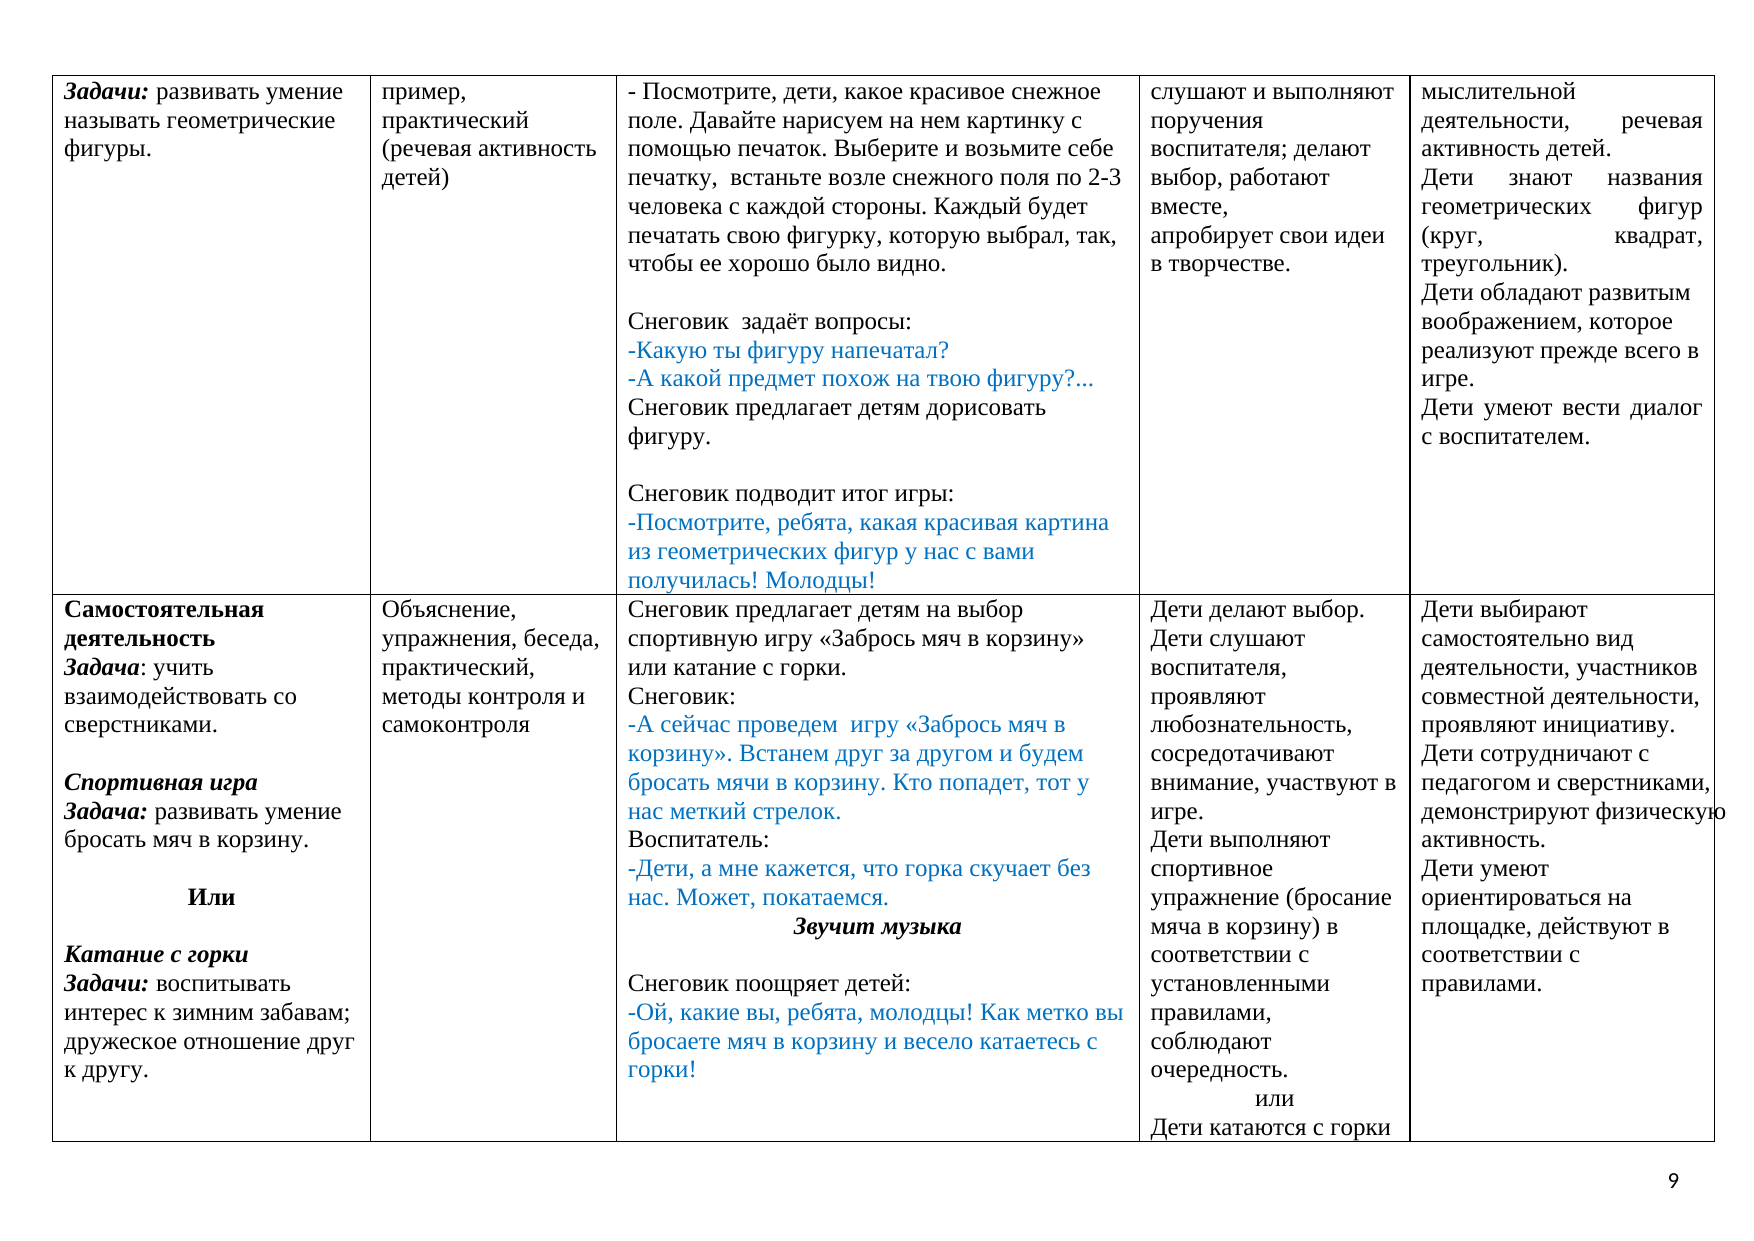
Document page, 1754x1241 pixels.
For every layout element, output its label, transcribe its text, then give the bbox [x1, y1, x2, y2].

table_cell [1140, 76, 1409, 593]
table_cell Самостоятельная деятельность Задача: учить взаимодействовать со сверстниками. Спортивная игра Задача: развивать умение бросать мяч в корзину. Или Катание с горки Задачи: воспитывать интерес к зимним забавам; дружеское отношение друг к другу. [53, 595, 370, 1141]
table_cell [371, 76, 616, 593]
table_cell Объяснение, упражнения, беседа, практический, методы контроля и самоконтроля [371, 595, 616, 1141]
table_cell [617, 76, 1139, 593]
table_cell Снеговик предлагает детям на выбор спортивную игру «Забрось мяч в корзину» или катание с горки. Снеговик: -А сейчас проведем игру «Забрось мяч в корзину». Встанем друг за другом и будем бросать мячи в корзину. Кто попадет, тот у нас меткий стрелок. Воспитатель: -Дети, а мне кажется, что горка скучает без нас. Может, покатаемся. Звучит музыка Снеговик поощряет детей: -Ой, какие вы, ребята, молодцы! Как метко вы бросаете мяч в корзину и весело катаетесь с горки! [617, 595, 1139, 1141]
table_cell Дети выбирают самостоятельно вид деятельности, участников совместной деятельности, проявляют инициативу. Дети сотрудничают с педагогом и сверстниками, демонстрируют физическую активность. Дети умеют ориентироваться на площадке, действуют в соответствии с правилами. [1411, 595, 1714, 1141]
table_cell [53, 76, 370, 593]
table_cell Дети делают выбор. Дети слушают воспитателя, проявляют любознательность, сосредотачивают внимание, участвуют в игре. Дети выполняют спортивное упражнение (бросание мяча в корзину) в соответствии с установленными правилами, соблюдают очередность. или Дети катаются с горки [1140, 595, 1409, 1141]
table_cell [1411, 76, 1714, 593]
